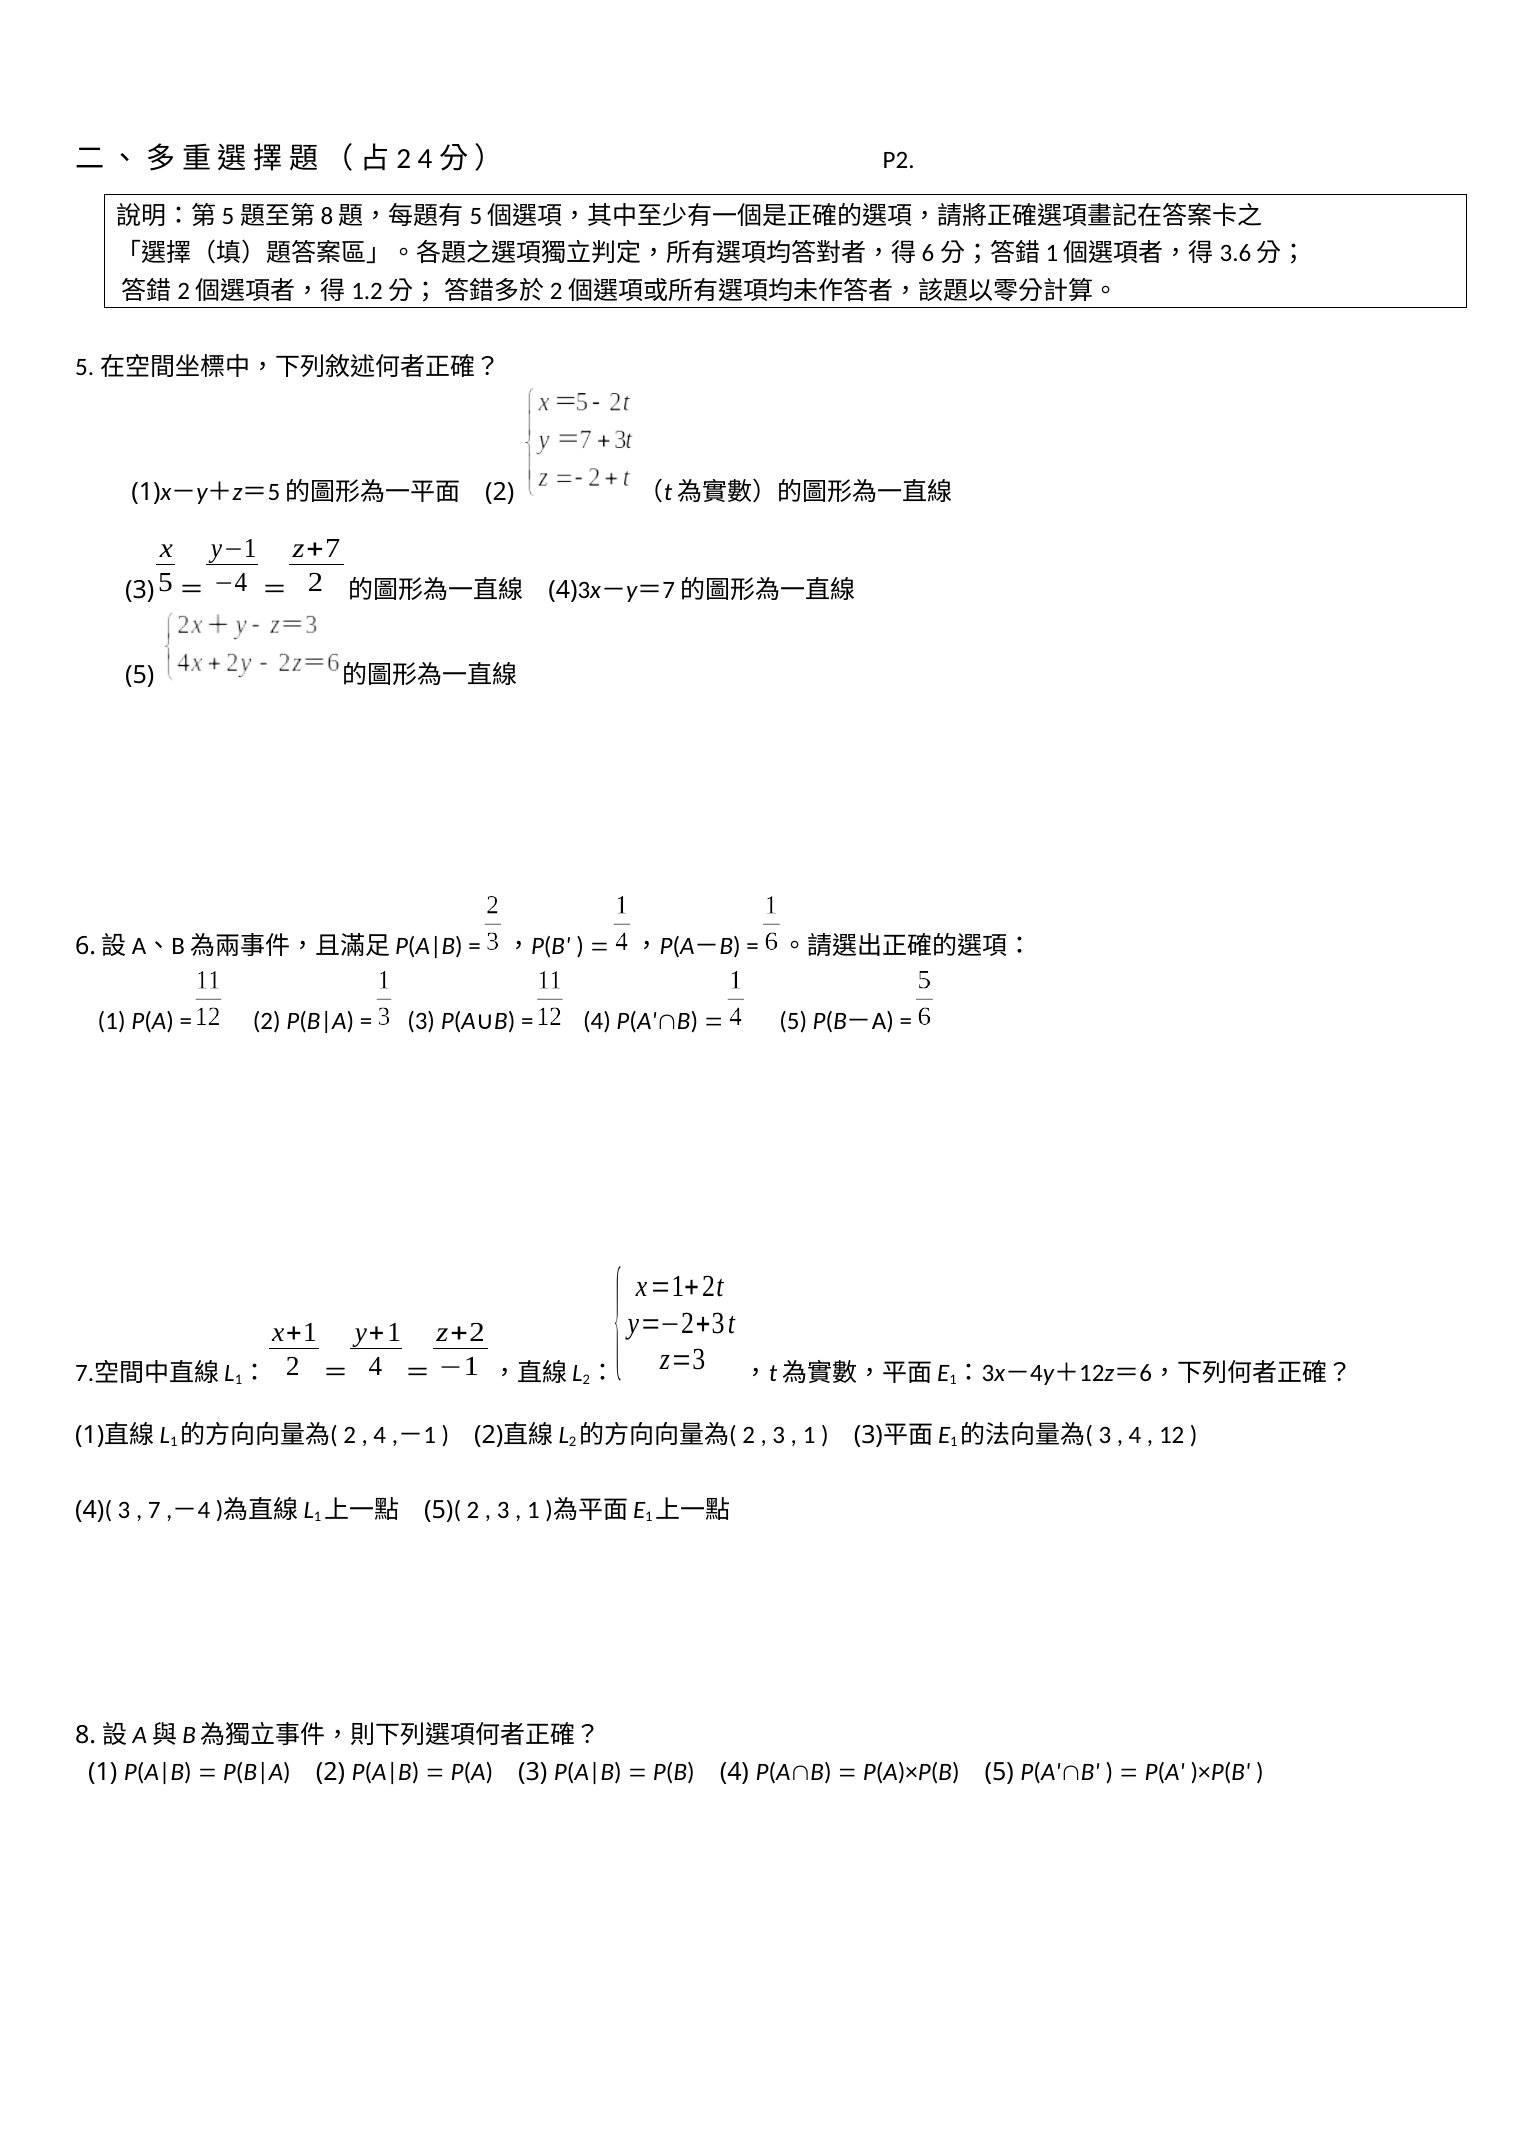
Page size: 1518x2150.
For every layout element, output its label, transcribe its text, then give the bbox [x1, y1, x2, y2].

text 7.空間中直線L1：＝＝，直線L2：，t為實數，平面E1：3x－4y＋12z＝6，下列何者正確？ [75, 1264, 1443, 1414]
text 8. 設A與B為獨立事件，則下列選項何者正確？ [75, 1714, 1443, 1752]
text (1) P(A|B) P(B|A) (2) P(A|B) P(A) (3) P(A|B) P(B) (4) P(AB) P(A)×P(B) (5) P(A'B' ) P(A' )×P(B' ) [75, 1752, 1443, 1789]
text 6. 設A、B為兩事件，且滿足P(A|B) =，P(B' ) ，P(A－B) =。請選出正確的選項： [75, 889, 1443, 964]
text (3)＝＝的圖形為一直線 (4)3x－y＝7的圖形為一直線 (5) 的圖形為一直線 [100, 533, 1443, 721]
text 5. 在空間坐標中，下列敘述何者正確？ (1)x－y＋z＝5的圖形為一平面 (2) （t為實數）的圖形為一直線 [75, 346, 1443, 533]
text 二 、 多 重 選 擇 題 （ 占 2 4 分 ） P2. [75, 118, 1443, 193]
text (1)直線L1的方向向量為( 2 , 4 ,－1 ) (2)直線L2的方向向量為( 2 , 3 , 1 ) (3)平面E1的法向量為( 3 , 4 , 12 ) [75, 1414, 1443, 1452]
text (4)( 3 , 7 ,－4 )為直線L1上一點 (5)( 2 , 3 , 1 )為平面E1上一點 [75, 1489, 1443, 1527]
table_header 說明：第 5 題至第 8 題，每題有 5 個選項，其中至少有一個是正確的選項，請將正確選項畫記在答案卡之 「選擇（填）題答案區」。各題之選項獨立判定，所有選項均答對者，得 6 分；答錯 1 個選項者，得 3.6 分； 答錯 2 個選項者，得 1.2 分； 答錯多於 2 個選項或所有選項均未作答者，該題以零分計算。 [105, 195, 1466, 307]
text (1) P(A) = (2) P(B|A) = (3) P(A∪B) = (4) P(A'B) (5) P(B－A) = [75, 964, 1443, 1039]
